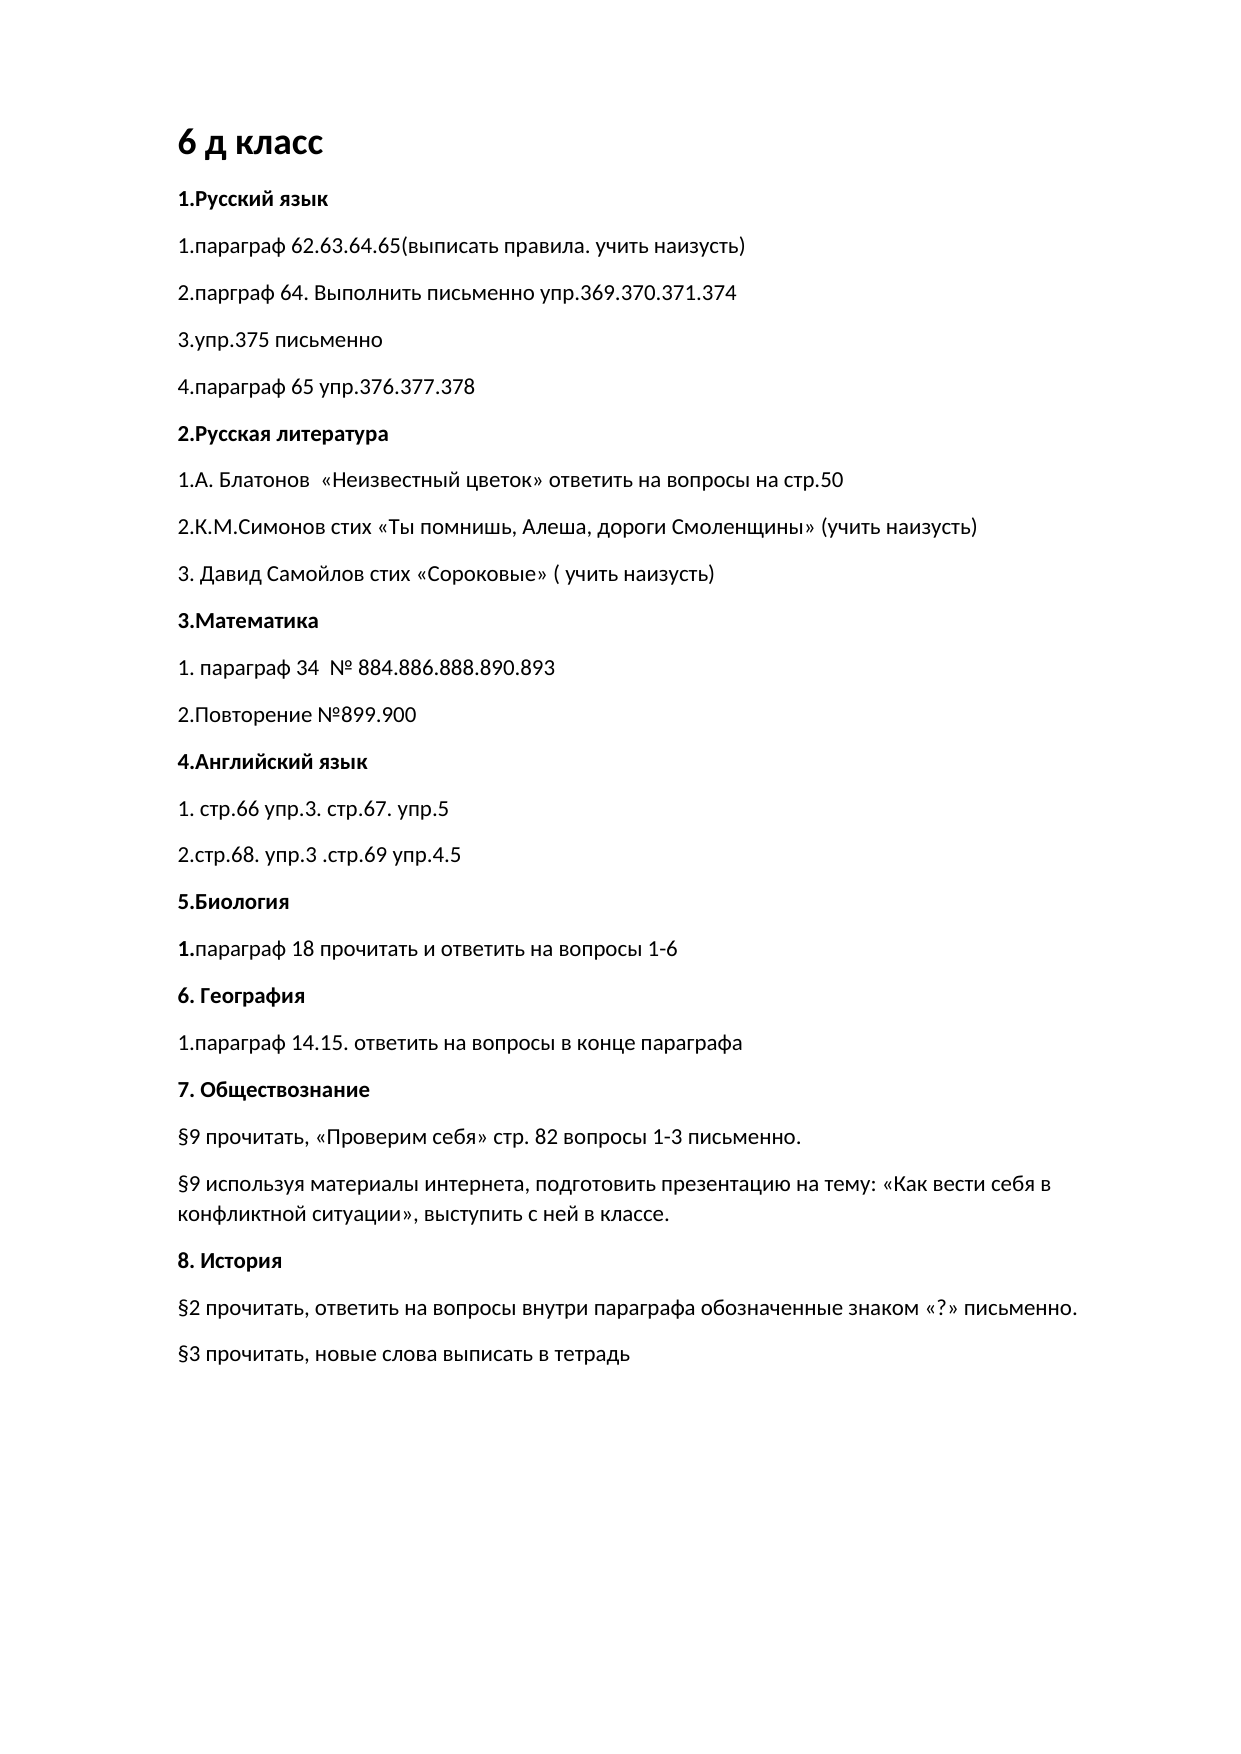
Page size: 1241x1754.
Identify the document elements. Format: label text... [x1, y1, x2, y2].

text 6. География [177, 981, 1152, 1009]
text 4.Английский язык [177, 747, 1152, 775]
text §3 прочитать, новые слова выписать в тетрадь [177, 1339, 1152, 1367]
text 1.параграф 62.63.64.65(выписать правила. учить наизусть) [177, 231, 1152, 259]
text 1.Русский язык [177, 184, 1152, 212]
text 3.упр.375 письменно [177, 325, 1152, 353]
text 1.А. Блатонов «Неизвестный цветок» ответить на вопросы на стр.50 [177, 466, 1152, 493]
text §9 используя материалы интернета, подготовить презентацию на тему: «Как вести себя в конфликтной ситуации», выступить с ней в классе. [177, 1169, 1152, 1227]
text 1. стр.66 упр.3. стр.67. упр.5 [177, 794, 1152, 822]
text 5.Биология [177, 887, 1152, 915]
text 2.стр.68. упр.3 .стр.69 упр.4.5 [177, 841, 1152, 868]
text 3.Математика [177, 606, 1152, 634]
text 1.параграф 14.15. ответить на вопросы в конце параграфа [177, 1028, 1152, 1056]
text 4.параграф 65 упр.376.377.378 [177, 372, 1152, 400]
text 1. параграф 34 № 884.886.888.890.893 [177, 653, 1152, 681]
text 1.параграф 18 прочитать и ответить на вопросы 1-6 [177, 934, 1152, 962]
text 6 д класс [177, 118, 1152, 164]
text 2.парграф 64. Выполнить письменно упр.369.370.371.374 [177, 278, 1152, 306]
text §2 прочитать, ответить на вопросы внутри параграфа обозначенные знаком «?» письменно. [177, 1293, 1152, 1321]
text 8. История [177, 1246, 1152, 1274]
text 7. Обществознание [177, 1075, 1152, 1103]
text 2.Повторение №899.900 [177, 700, 1152, 728]
text 3. Давид Самойлов стих «Сороковые» ( учить наизусть) [177, 559, 1152, 587]
text 2.К.М.Симонов стих «Ты помнишь, Алеша, дороги Смоленщины» (учить наизусть) [177, 512, 1152, 540]
text 2.Русская литература [177, 419, 1152, 447]
text §9 прочитать, «Проверим себя» стр. 82 вопросы 1-3 письменно. [177, 1122, 1152, 1150]
